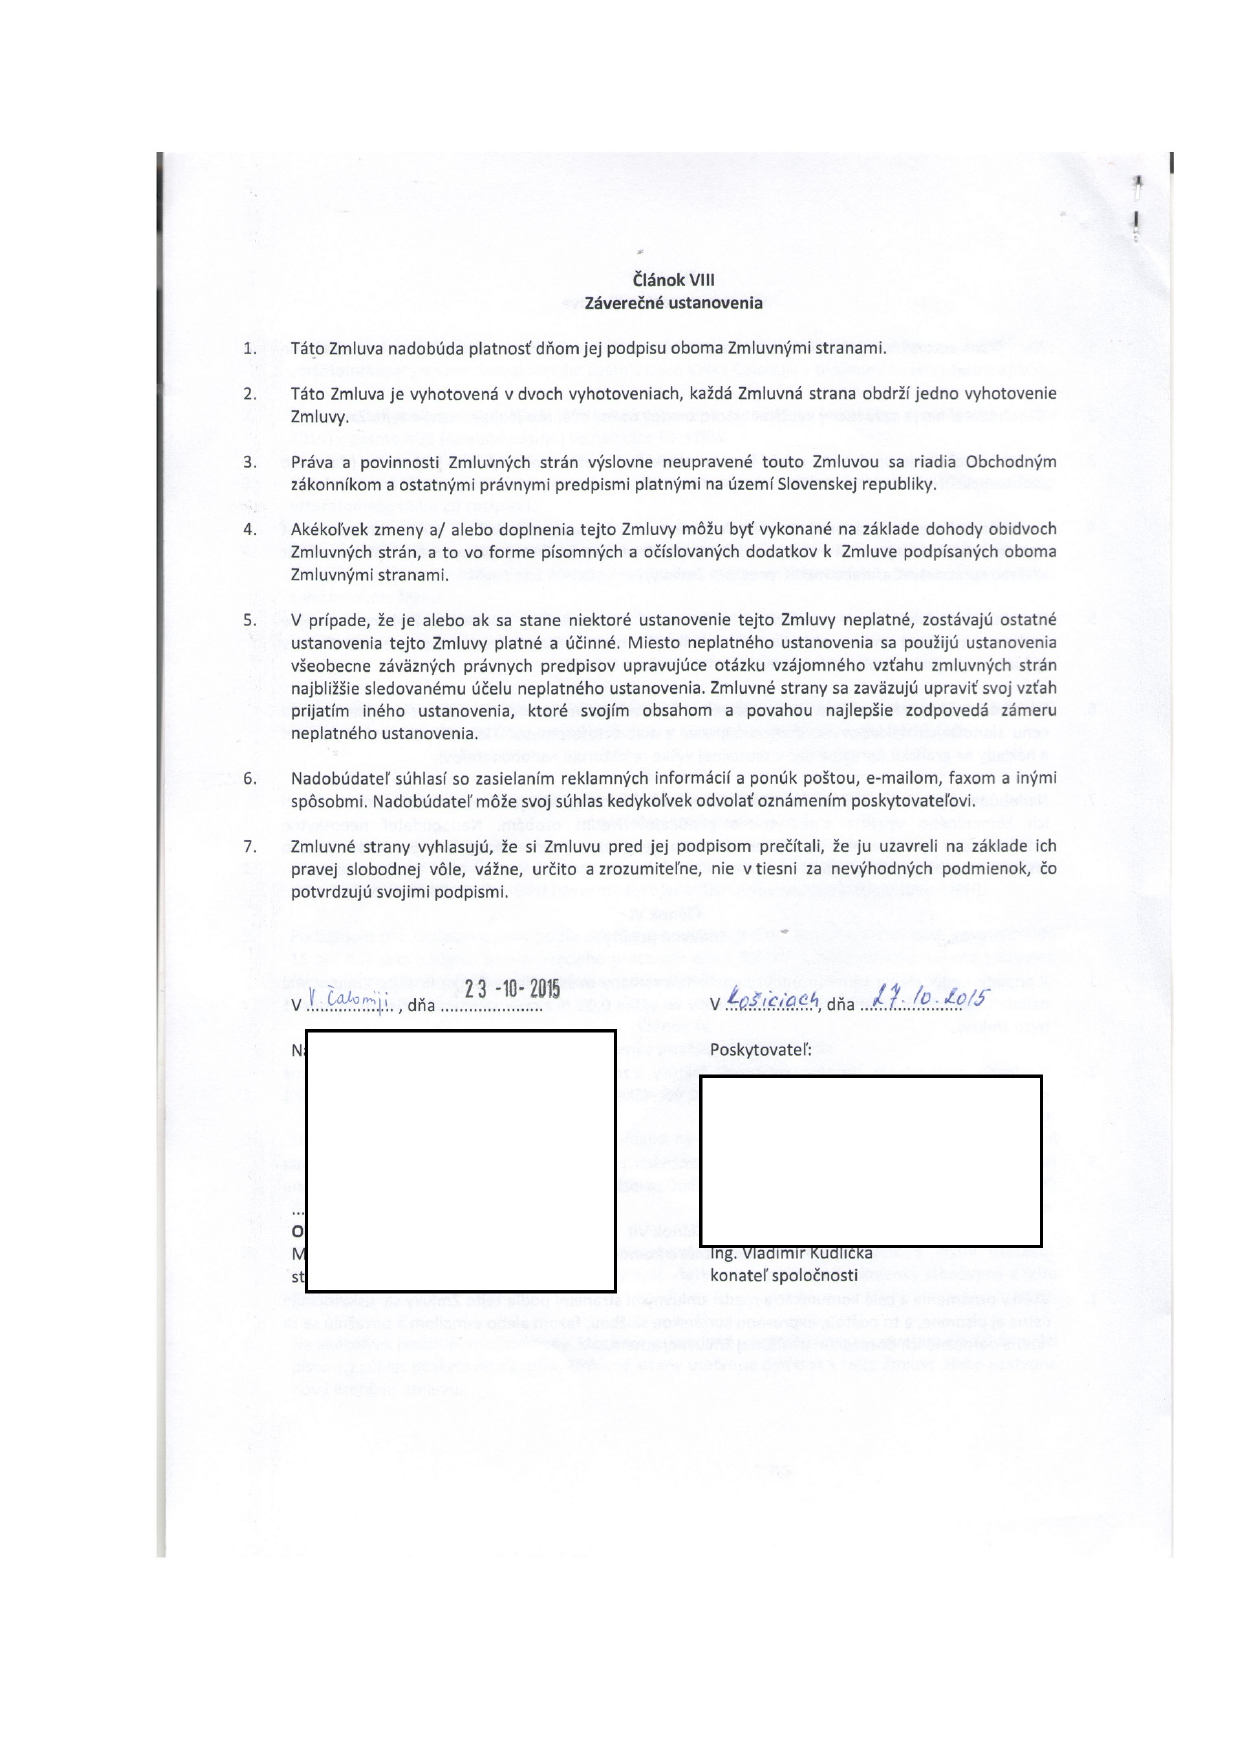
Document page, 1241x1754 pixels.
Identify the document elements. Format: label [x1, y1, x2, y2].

picture [147, 147, 1179, 1562]
